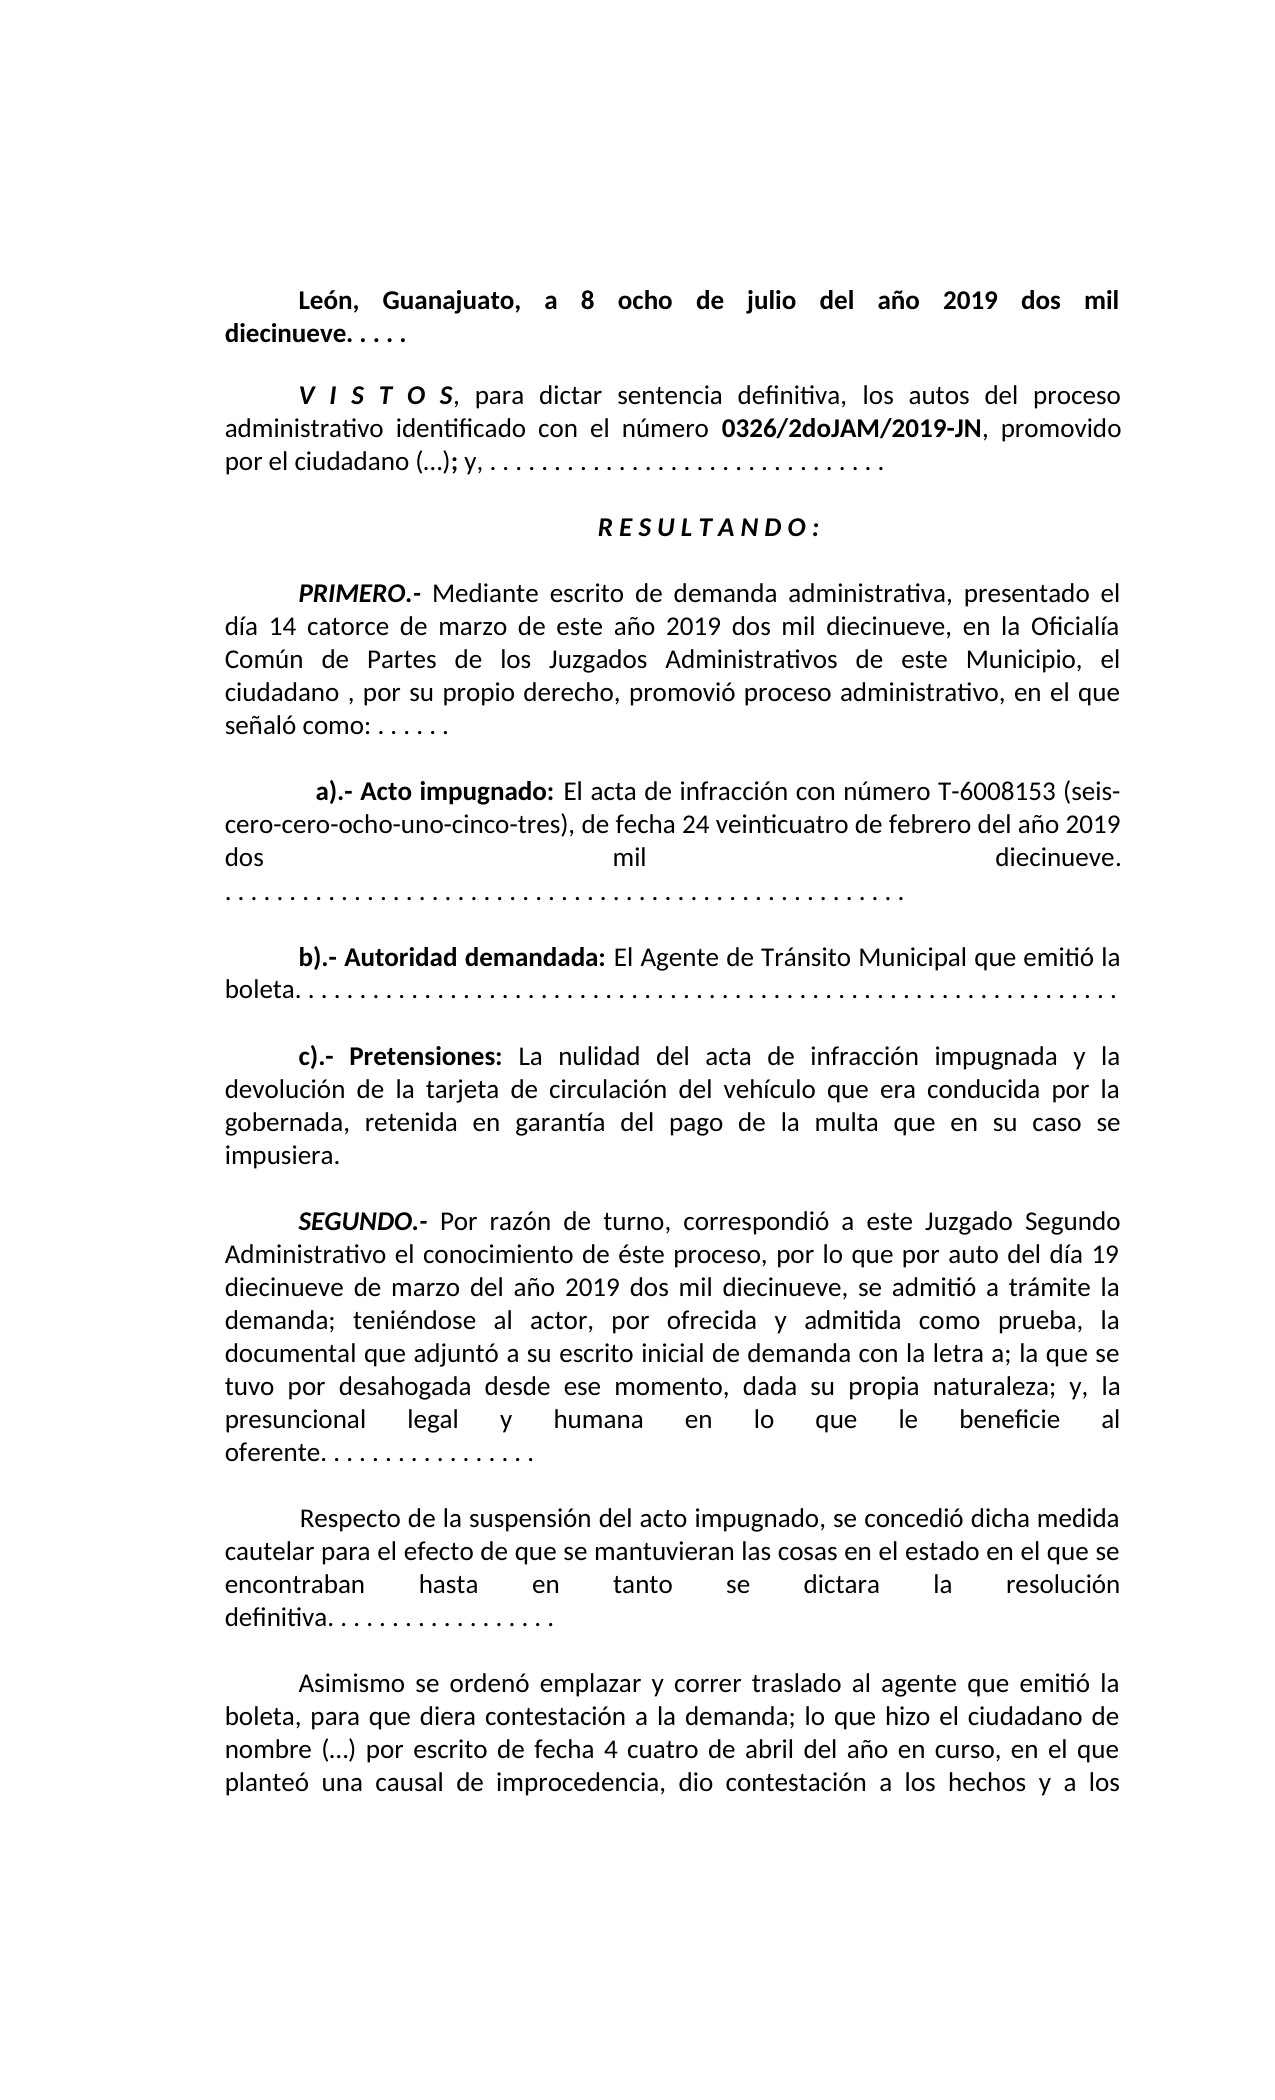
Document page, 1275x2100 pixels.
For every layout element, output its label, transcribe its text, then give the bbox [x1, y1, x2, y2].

text b).- Autoridad demandada: El Agente de Tránsito Municipal que emitió la boleta. . . . . . . . . . . . . . . . . . . . . . . . . . . . . . . . . . . . . . . . . . . . . . . . . . . . . . . . . . . . . . . . [224, 940, 1121, 1006]
text R E S U L T A N D O : [224, 510, 1121, 543]
text SEGUNDO.- Por razón de turno, correspondió a este Juzgado Segundo Administrativo el conocimiento de éste proceso, por lo que por auto del día 19 diecinueve de marzo del año 2019 dos mil diecinueve, se admitió a trámite la demanda; teniéndose al actor, por ofrecida y admitida como prueba, la documental que adjuntó a su escrito inicial de demanda con la letra a; la que se tuvo por desahogada desde ese momento, dada su propia naturaleza; y, la presuncional legal y humana en lo que le beneficie al oferente. . . . . . . . . . . . . . . . . [224, 1204, 1121, 1468]
text PRIMERO.- Mediante escrito de demanda administrativa, presentado el día 14 catorce de marzo de este año 2019 dos mil diecinueve, en la Oficialía Común de Partes de los Juzgados Administrativos de este Municipio, el ciudadano , por su propio derecho, promovió proceso administrativo, en el que señaló como: . . . . . . [224, 576, 1121, 742]
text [224, 1666, 1121, 1798]
text a).- Acto impugnado: El acta de infracción con número T-6008153 (seis-cero-cero-ocho-uno-cinco-tres), de fecha 24 veinticuatro de febrero del año 2019 dos mil diecinueve. . . . . . . . . . . . . . . . . . . . . . . . . . . . . . . . . . . . . . . . . . . . . . . . . . . . . . [224, 774, 1121, 907]
text Respecto de la suspensión del acto impugnado, se concedió dicha medida cautelar para el efecto de que se mantuvieran las cosas en el estado en el que se encontraban hasta en tanto se dictara la resolución definitiva. . . . . . . . . . . . . . . . . . [224, 1501, 1121, 1633]
subtitle León, Guanajuato, a 8 ocho de julio del año 2019 dos mil diecinueve. . . . . [224, 283, 1121, 349]
text c).- Pretensiones: La nulidad del acta de infracción impugnada y la devolución de la tarjeta de circulación del vehículo que era conducida por la gobernada, retenida en garantía del pago de la multa que en su caso se impusiera. [224, 1039, 1121, 1171]
text V I S T O S, para dictar sentencia definitiva, los autos del proceso administrativo identificado con el número 0326/2doJAM/2019-JN, promovido por el ciudadano (…); y, . . . . . . . . . . . . . . . . . . . . . . . . . . . . . . . [224, 378, 1121, 477]
